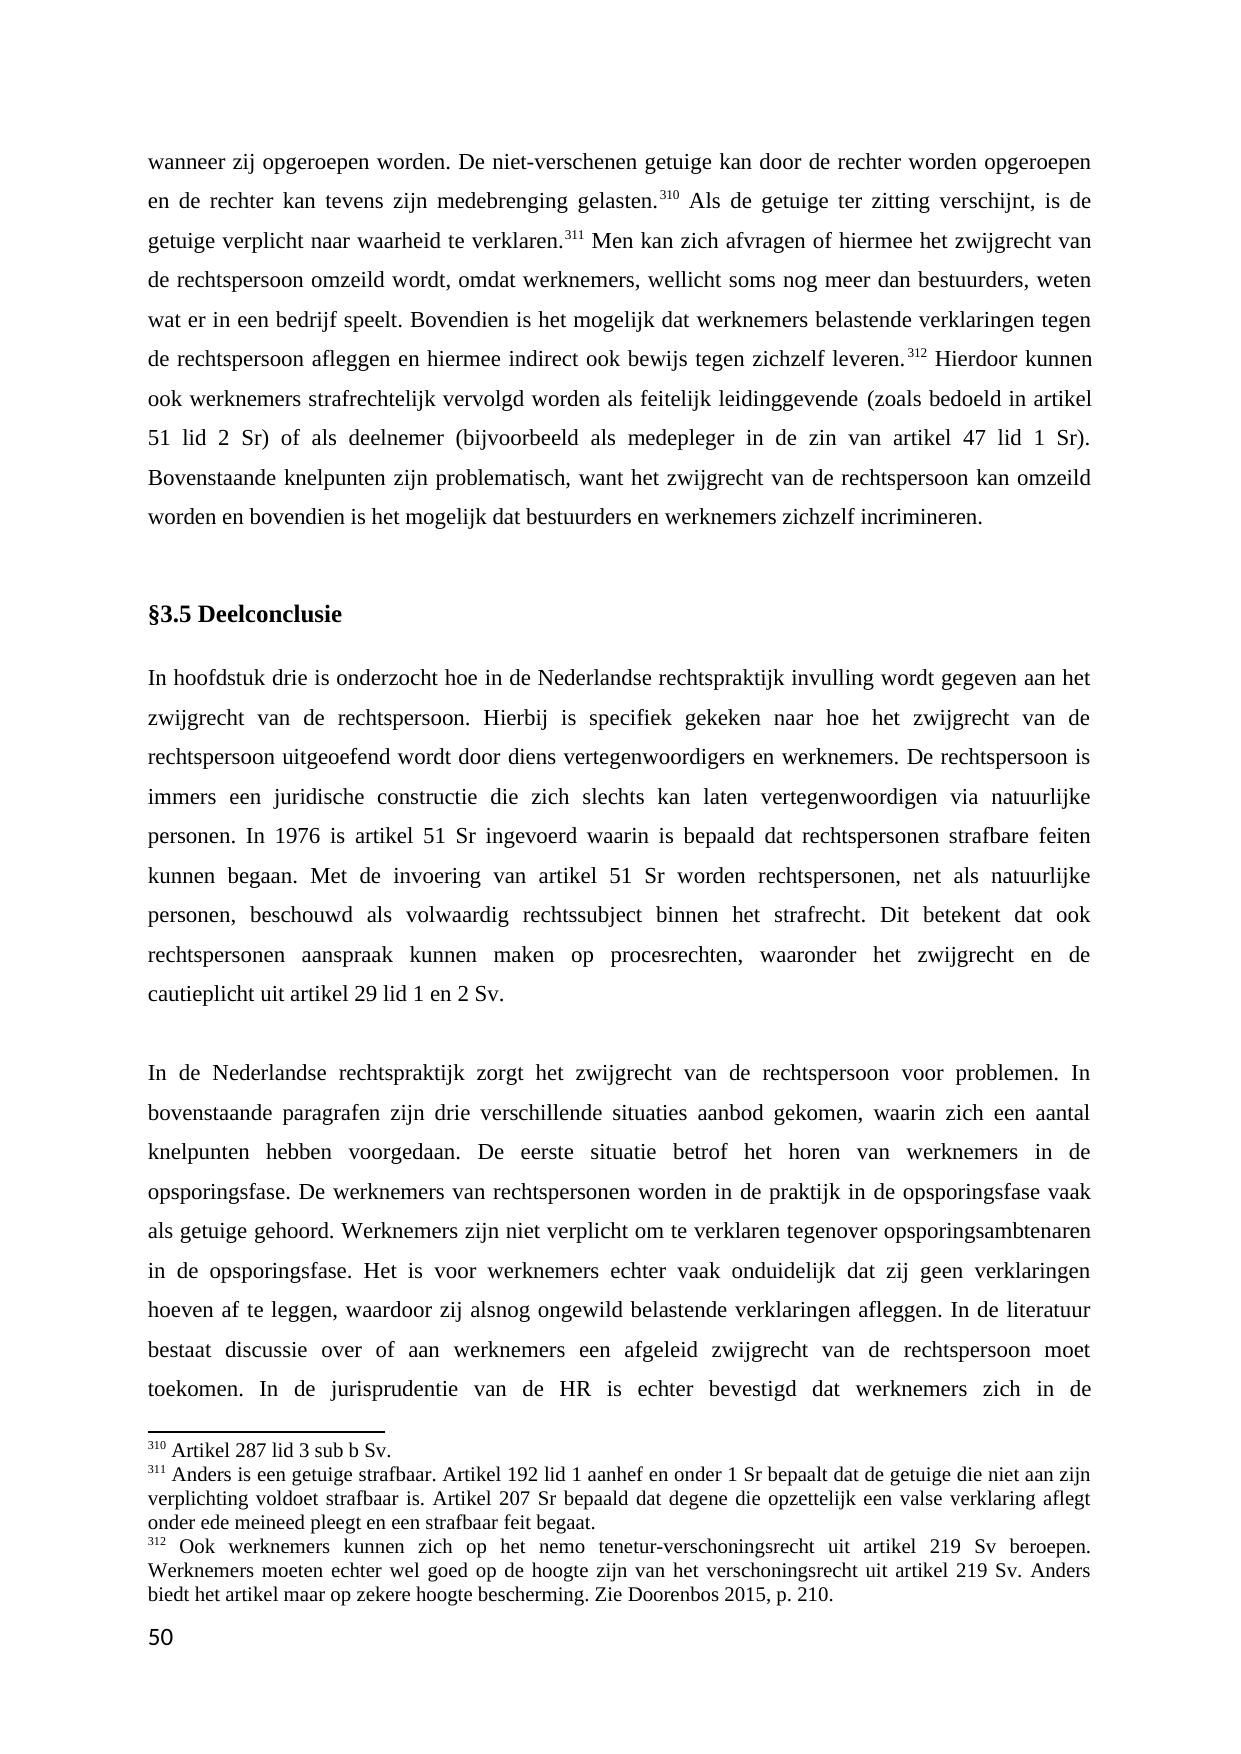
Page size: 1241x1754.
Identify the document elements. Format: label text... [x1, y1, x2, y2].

subtitle §3.5 Deelconclusie [148, 599, 1092, 627]
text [148, 148, 1092, 529]
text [148, 1059, 1092, 1401]
text In hoofdstuk drie is onderzocht hoe in de Nederlandse rechtspraktijk invulling wordt gegeven aan het zwijgrecht van de rechtspersoon. Hierbij is specifiek gekeken naar hoe het zwijgrecht van de rechtspersoon uitgeoefend wordt door diens vertegenwoordigers en werknemers. De rechtspersoon is immers een juridische constructie die zich slechts kan laten vertegenwoordigen via natuurlijke personen. In 1976 is artikel 51 Sr ingevoerd waarin is bepaald dat rechtspersonen strafbare feiten kunnen begaan. Met de invoering van artikel 51 Sr worden rechtspersonen, net als natuurlijke personen, beschouwd als volwaardig rechtssubject binnen het strafrecht. Dit betekent dat ook rechtspersonen aanspraak kunnen maken op procesrechten, waaronder het zwijgrecht en de cautieplicht uit artikel 29 lid 1 en 2 Sv. [148, 664, 1092, 1007]
